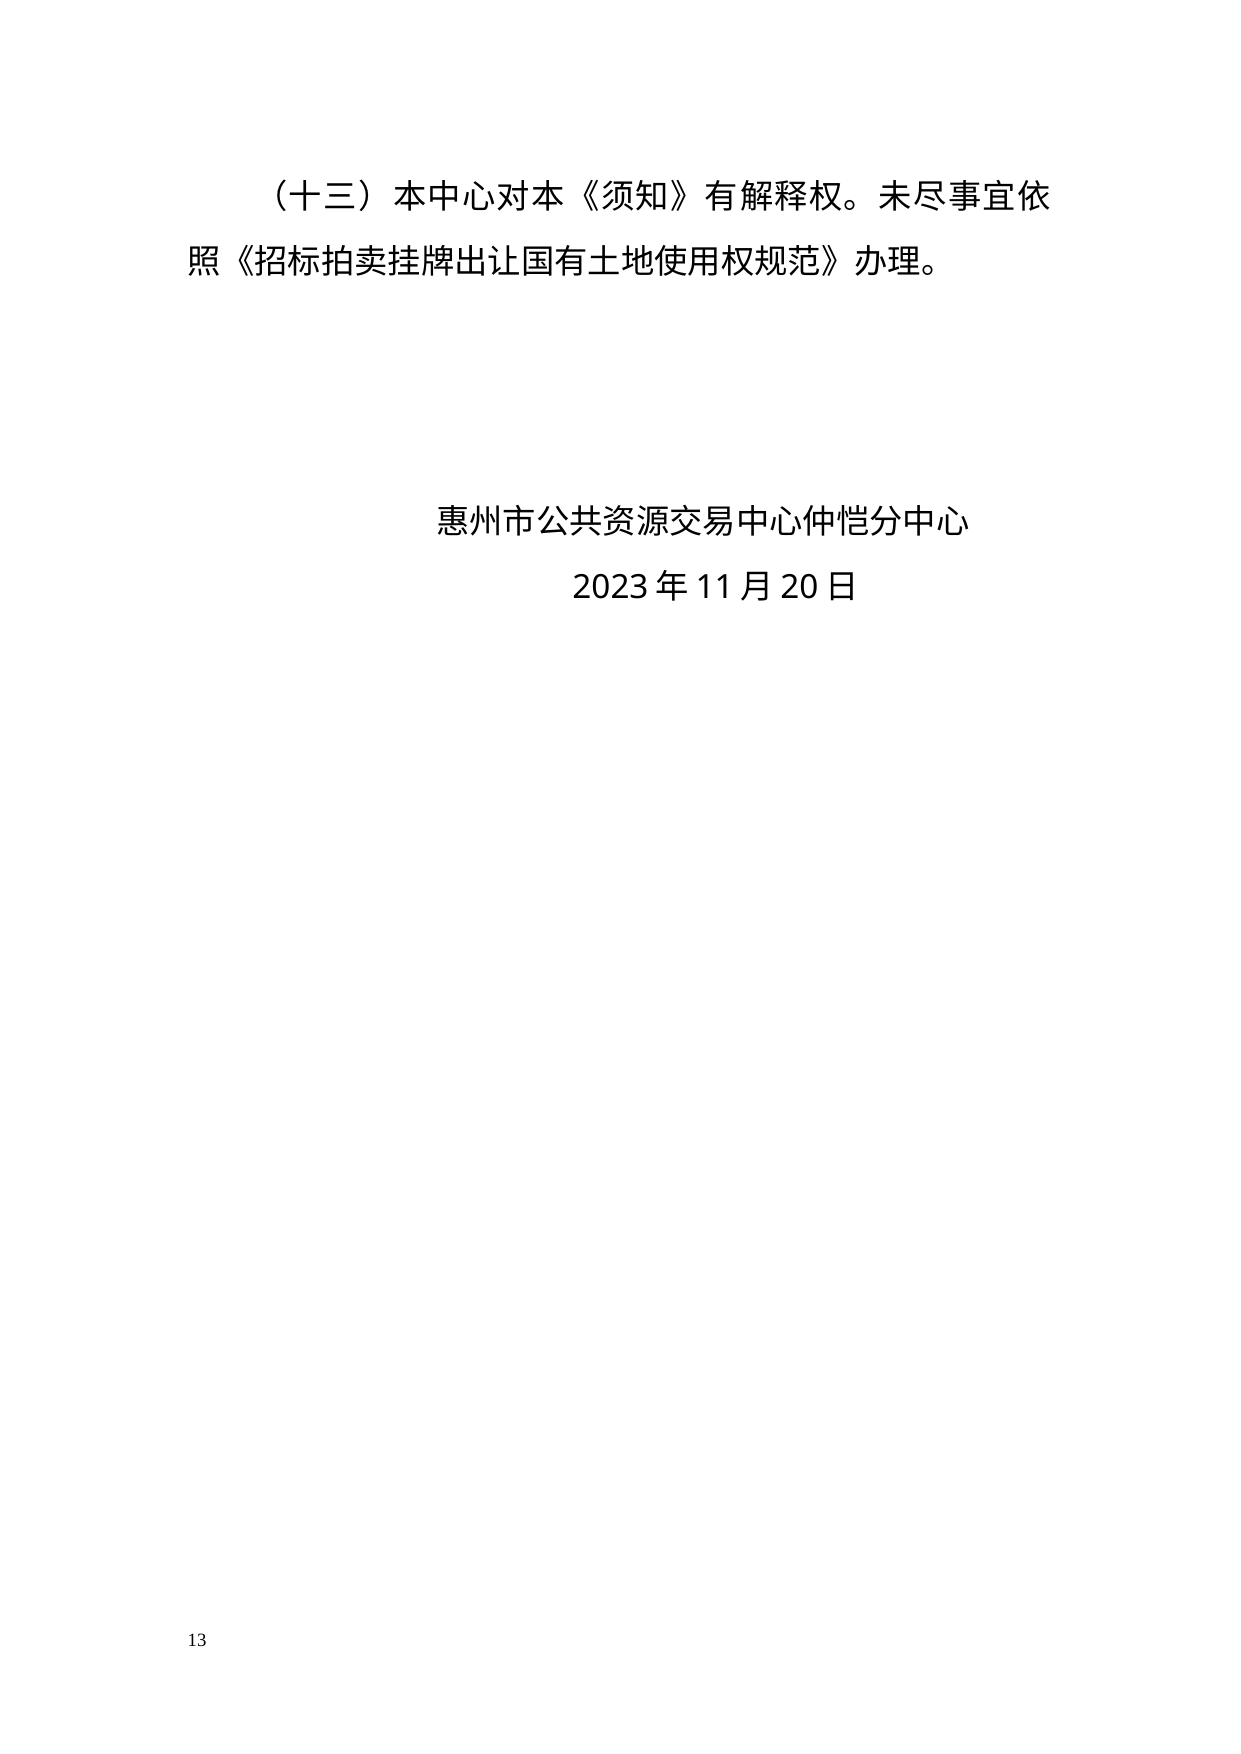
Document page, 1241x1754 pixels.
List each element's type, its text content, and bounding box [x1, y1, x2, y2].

text （十三）本中心对本《须知》有解释权。未尽事宜依照《招标拍卖挂牌出让国有土地使用权规范》办理。 [187, 162, 1053, 292]
text 惠州市公共资源交易中心仲恺分中心 [187, 487, 1053, 552]
text 2023年11月20日 [187, 552, 1053, 617]
